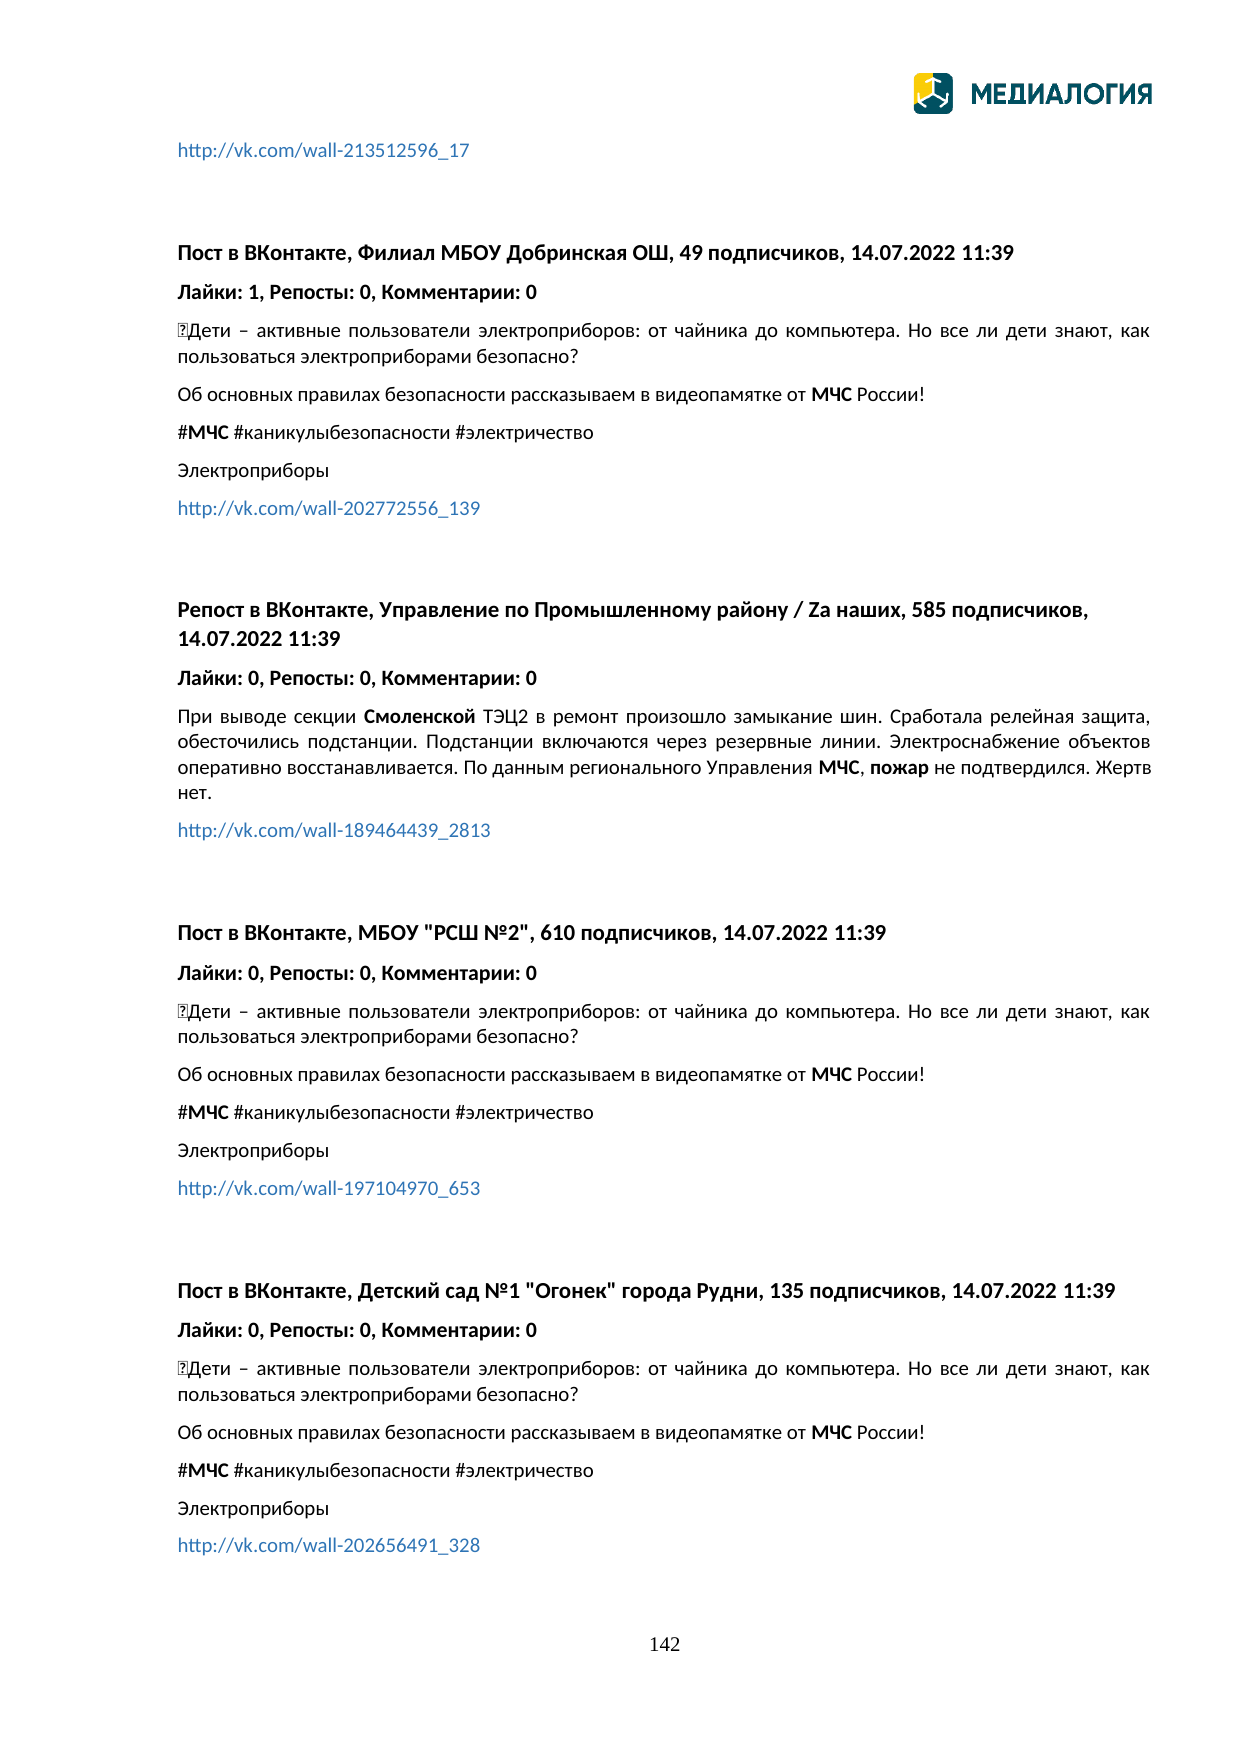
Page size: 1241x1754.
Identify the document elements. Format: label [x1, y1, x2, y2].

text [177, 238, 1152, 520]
picture [913, 73, 1152, 114]
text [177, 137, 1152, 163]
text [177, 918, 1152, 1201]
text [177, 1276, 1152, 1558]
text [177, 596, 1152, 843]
